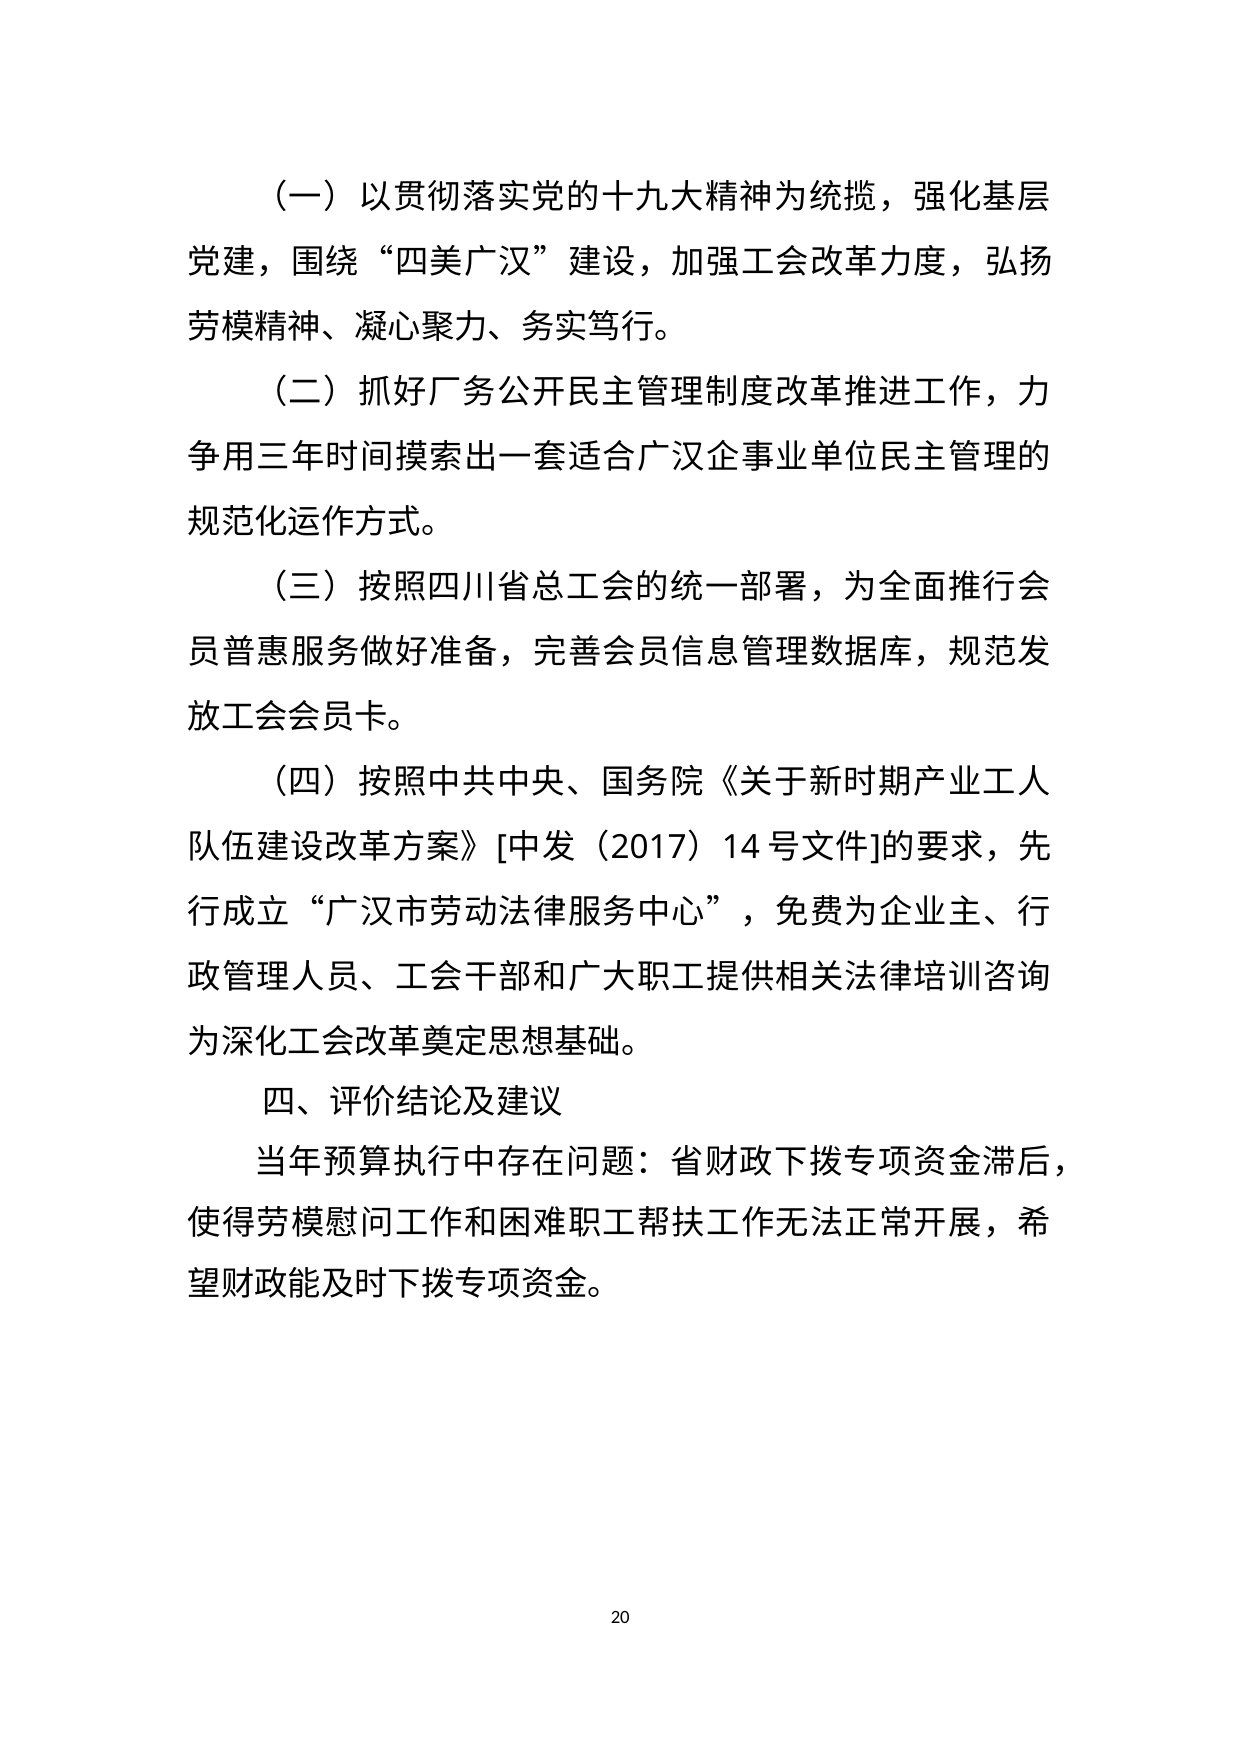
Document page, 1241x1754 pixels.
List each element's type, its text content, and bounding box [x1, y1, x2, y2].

text 四、评价结论及建议 [187, 1072, 1053, 1124]
text （二）抓好厂务公开民主管理制度改革推进工作，力争用三年时间摸索出一套适合广汉企事业单位民主管理的规范化运作方式。 [187, 357, 1053, 552]
text （一）以贯彻落实党的十九大精神为统揽，强化基层党建，围绕“四美广汉”建设，加强工会改革力度，弘扬劳模精神、凝心聚力、务实笃行。 [187, 162, 1053, 357]
text 当年预算执行中存在问题：省财政下拨专项资金滞后，使得劳模慰问工作和困难职工帮扶工作无法正常开展，希望财政能及时下拨专项资金。 [187, 1124, 1053, 1308]
text （三）按照四川省总工会的统一部署，为全面推行会员普惠服务做好准备，完善会员信息管理数据库，规范发放工会会员卡。 [187, 552, 1053, 747]
text （四）按照中共中央、国务院《关于新时期产业工人队伍建设改革方案》[中发（2017）14号文件]的要求，先行成立“广汉市劳动法律服务中心”，免费为企业主、行政管理人员、工会干部和广大职工提供相关法律培训咨询，为深化工会改革奠定思想基础。 [187, 747, 1053, 1072]
